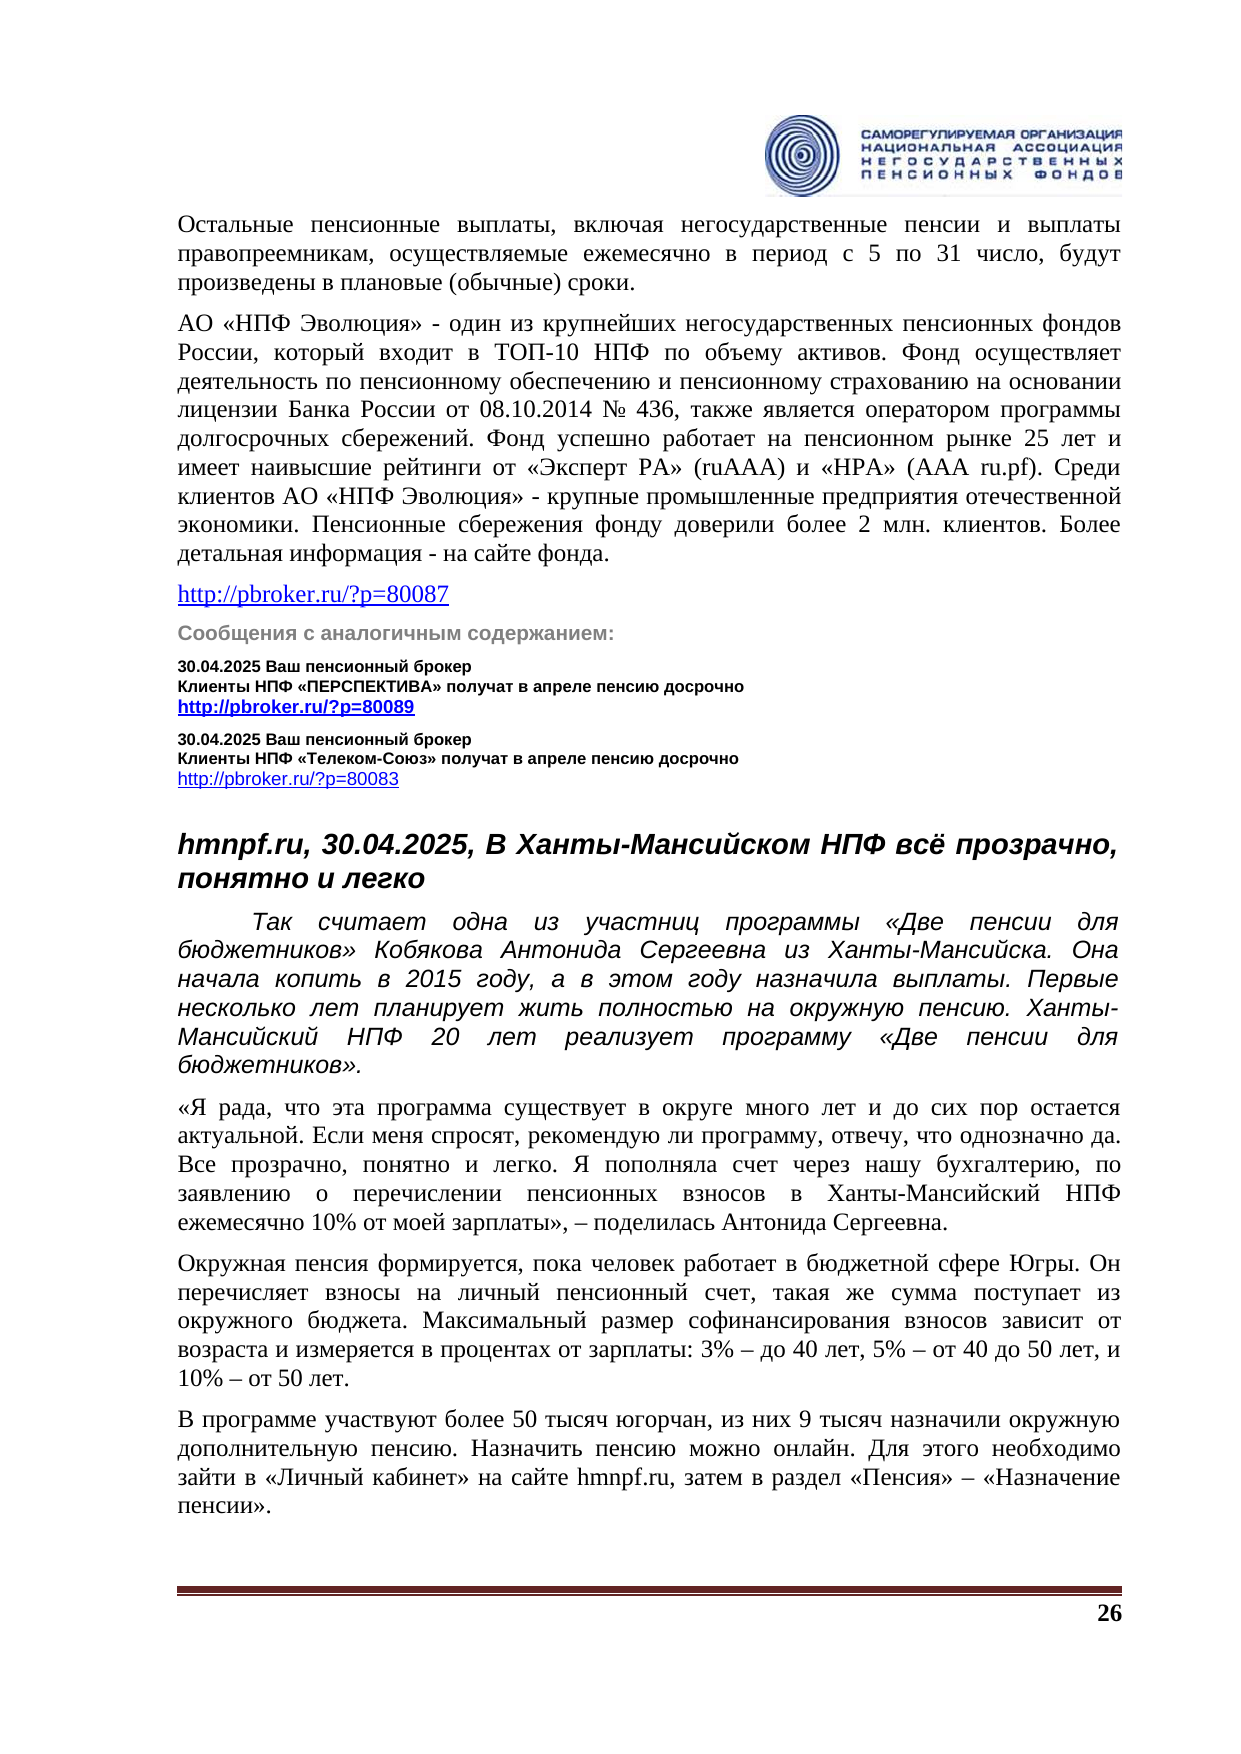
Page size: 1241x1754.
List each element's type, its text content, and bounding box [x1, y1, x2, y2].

text АО «НПФ Эволюция» - один из крупнейших негосударственных пенсионных фондов России, который входит в ТОП-10 НПФ по объему активов. Фонд осуществляет деятельность по пенсионному обеспечению и пенсионному страхованию на основании лицензии Банка России от 08.10.2014 № 436, также является оператором программы долгосрочных сбережений. Фонд успешно работает на пенсионном рынке 25 лет и имеет наивысшие рейтинги от «Эксперт РА» (ruAАA) и «НРА» (ААА ru.pf). Среди клиентов АО «НПФ Эволюция» - крупные промышленные предприятия отечественной экономики. Пенсионные сбережения фонду доверили более 2 млн. клиентов. Более детальная информация - на сайте фонда. [177, 308, 1122, 567]
text «Я рада, что эта программа существует в округе много лет и до сих пор остается актуальной. Если меня спросят, рекомендую ли программу, отвечу, что однозначно да. Все прозрачно, понятно и легко. Я пополняла счет через нашу бухгалтерию, по заявлению о перечислении пенсионных взносов в Ханты-Мансийский НПФ ежемесячно 10% от моей зарплаты», – поделилась Антонида Сергеевна. [177, 1092, 1122, 1235]
text Остальные пенсионные выплаты, включая негосударственные пенсии и выплаты правопреемникам, осуществляемые ежемесячно в период с 5 по 31 число, будут произведены в плановые (обычные) сроки. [177, 209, 1122, 296]
subtitle hmnpf.ru, 30.04.2025, В Ханты-Мансийском НПФ всё прозрачно, понятно и легко [177, 827, 1122, 894]
picture [765, 115, 1123, 197]
text 30.04.2025 Ваш пенсионный брокер Клиенты НПФ «ПЕРСПЕКТИВА» получат в апреле пенсию досрочно http://pbroker.ru/?p=80089 [177, 657, 1122, 717]
subtitle Так считает одна из участниц программы «Две пенсии для бюджетников» Кобякова Антонида Сергеевна из Ханты-Мансийска. Она начала копить в 2015 году, а в этом году назначила выплаты. Первые несколько лет планирует жить полностью на окружную пенсию. Ханты-Мансийский НПФ 20 лет реализует программу «Две пенсии для бюджетников». [177, 907, 1122, 1079]
text Окружная пенсия формируется, пока человек работает в бюджетной сфере Югры. Он перечисляет взносы на личный пенсионный счет, такая же сумма поступает из окружного бюджета. Максимальный размер софинансирования взносов зависит от возраста и измеряется в процентах от зарплаты: 3% – до 40 лет, 5% – от 40 до 50 лет, и 10% – от 50 лет. [177, 1248, 1122, 1392]
text В программе участвуют более 50 тысяч югорчан, из них 9 тысяч назначили окружную дополнительную пенсию. Назначить пенсию можно онлайн. Для этого необходимо зайти в «Личный кабинет» на сайте hmnpf.ru, затем в раздел «Пенсия» – «Назначение пенсии». [177, 1404, 1122, 1519]
text 30.04.2025 Ваш пенсионный брокер Клиенты НПФ «Телеком-Союз» получат в апреле пенсию досрочно http://pbroker.ru/?p=80083 [177, 730, 1122, 789]
text http://pbroker.ru/?p=80087 [177, 579, 1122, 608]
title Сообщения с аналогичным содержанием: [177, 621, 1122, 645]
